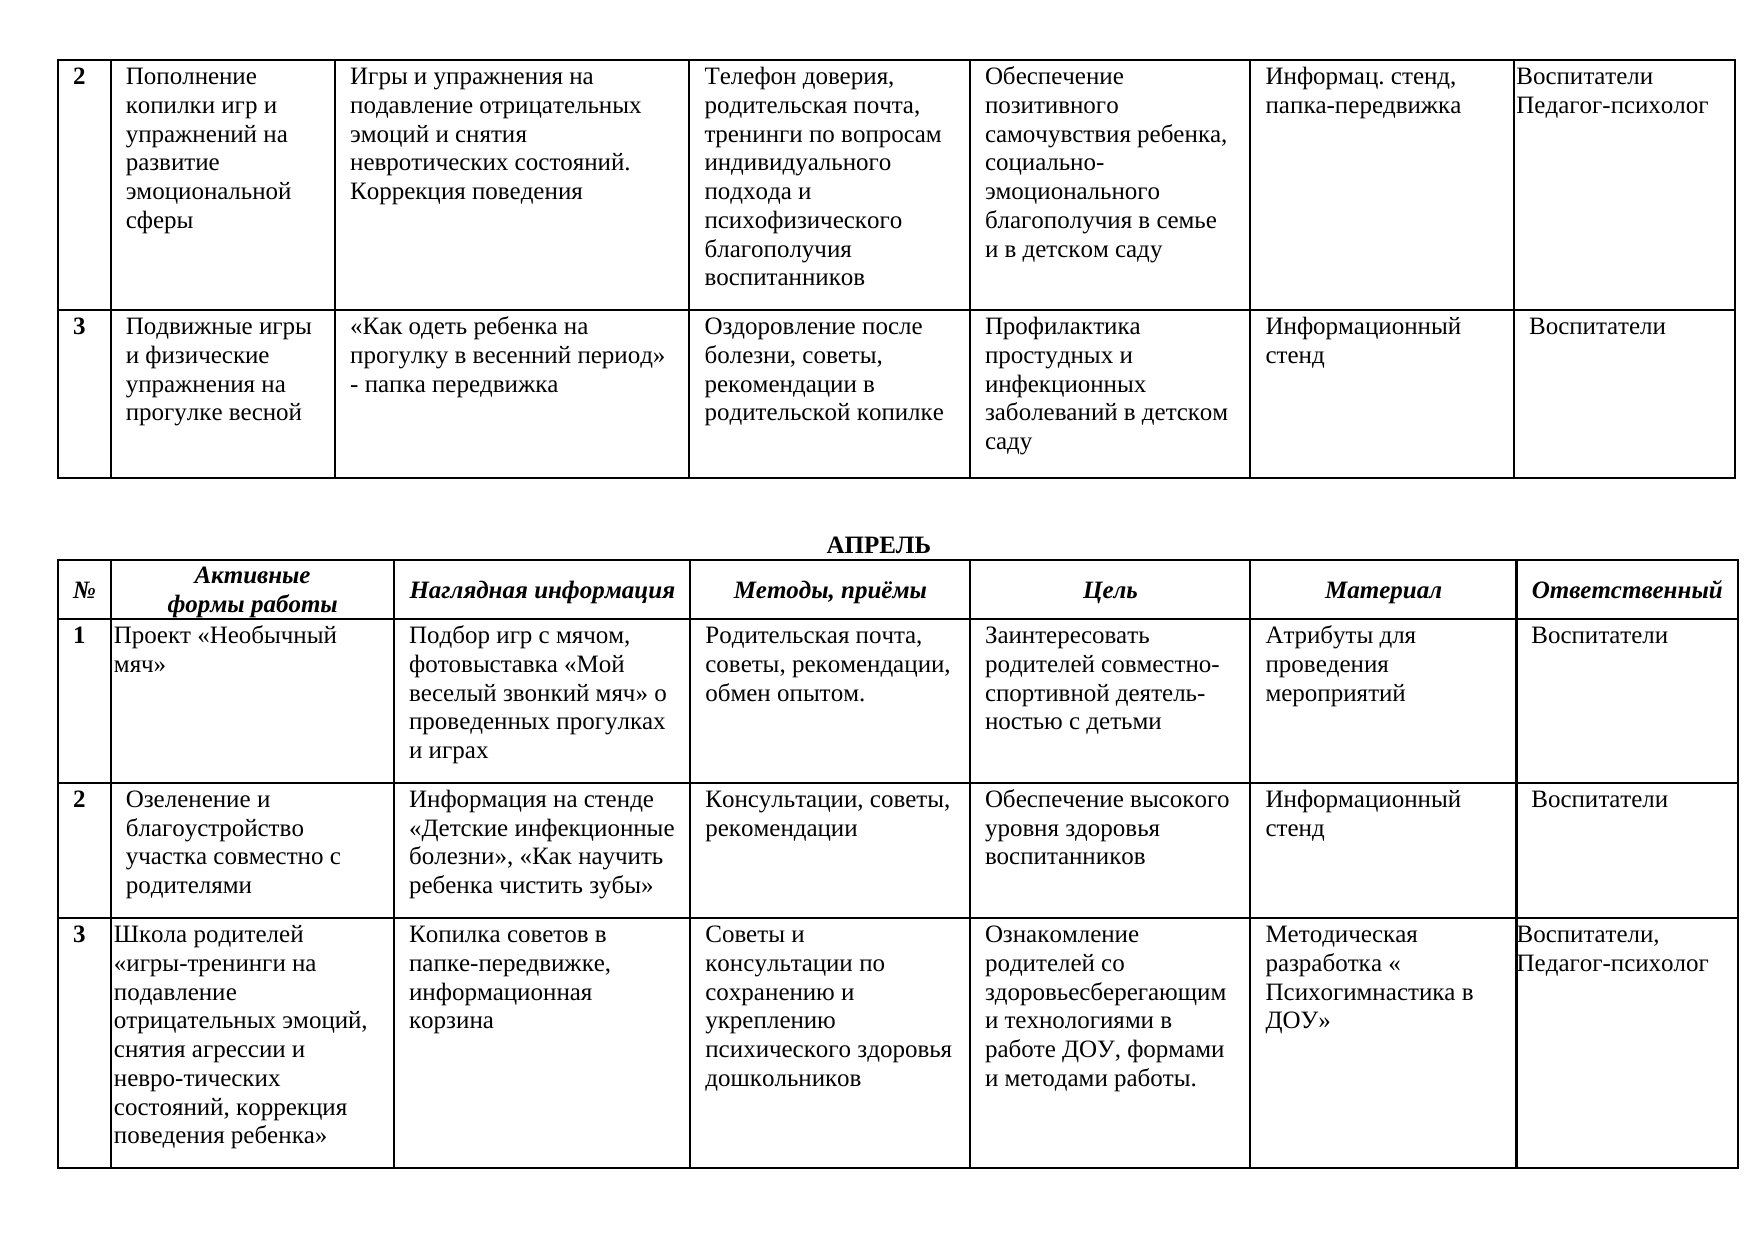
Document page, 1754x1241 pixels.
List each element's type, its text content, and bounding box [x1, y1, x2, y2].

table_cell 1 [59, 620, 110, 782]
table_cell Озеленение и благоустройство участка совместно с родителями [112, 784, 393, 917]
table_cell 3 [59, 919, 110, 1167]
table_header Цель [971, 561, 1249, 618]
table_cell Воспитатели [1515, 311, 1734, 477]
table_header № [59, 561, 110, 618]
table_header Наглядная информация [395, 561, 689, 618]
table_cell Оздоровление после болезни, советы, рекомендации в родительской копилке [690, 311, 969, 477]
table_cell Атрибуты для проведения мероприятий [1251, 620, 1515, 782]
table_cell Методическая разработка « Психогимнастика в ДОУ» [1251, 919, 1515, 1167]
table_cell Заинтересовать родителей совместно-спортивной деятель-ностью с детьми [971, 620, 1249, 782]
table_cell Информационный стенд [1251, 784, 1515, 917]
table_cell Консультации, советы, рекомендации [691, 784, 969, 917]
table_cell Информац. стенд, папка-передвижка [1251, 61, 1513, 309]
table_cell Информационный стенд [1251, 311, 1513, 477]
table_header Ответственный [1518, 561, 1737, 618]
table_header Материал [1251, 561, 1515, 618]
table_cell Информация на стенде «Детские инфекционные болезни», «Как научить ребенка чистить зубы» [395, 784, 689, 917]
table_header Активные формы работы [112, 561, 393, 618]
table_cell Ознакомление родителей со здоровьесберегающими технологиями в работе ДОУ, формами и методами работы. [971, 919, 1249, 1167]
table_cell Игры и упражнения на подавление отрицательных эмоций и снятия невротических состояний. Коррекция поведения [336, 61, 688, 309]
table_cell Обеспечение позитивного самочувствия ребенка, социально-эмоционального благополучия в семье и в детском саду [971, 61, 1249, 309]
table_cell Воспитатели, Педагог-психолог [1518, 919, 1737, 1167]
table_cell Телефон доверия, родительская почта, тренинги по вопросам индивидуального подхода и психофизического благополучия воспитанников [690, 61, 969, 309]
table_cell Подбор игр с мячом, фотовыставка «Мой веселый звонкий мяч» о проведенных прогулках и играх [395, 620, 689, 782]
table_cell Пополнение копилки игр и упражнений на развитие эмоциональной сферы [112, 61, 334, 309]
table_cell 2 [59, 784, 110, 917]
table_cell Школа родителей «игры-тренинги на подавление отрицательных эмоций, cнятия агрессии и невро-тических состояний, коррекция поведения ребенка» [112, 919, 393, 1167]
table_cell Проект «Необычный мяч» [112, 620, 393, 782]
table_cell Воспитатели [1518, 620, 1737, 782]
table_cell Профилактика простудных и инфекционных заболеваний в детском саду [971, 311, 1249, 477]
text АПРЕЛЬ [59, 519, 1698, 558]
table_cell Копилка советов в папке-передвижке, информационная корзина [395, 919, 689, 1167]
table_cell «Как одеть ребенка на прогулку в весенний период» - папка передвижка [336, 311, 688, 477]
table_cell Воспитатели Педагог-психолог [1515, 61, 1734, 309]
table_cell Советы и консультации по сохранению и укреплению психического здоровья дошкольников [691, 919, 969, 1167]
table_cell Родительская почта, советы, рекомендации, обмен опытом. [691, 620, 969, 782]
table_cell Обеспечение высокого уровня здоровья воспитанников [971, 784, 1249, 917]
table_cell 3 [59, 311, 110, 477]
table_cell Воспитатели [1518, 784, 1737, 917]
table_cell 2 [59, 61, 110, 309]
table_cell Подвижные игры и физические упражнения на прогулке весной [112, 311, 334, 477]
table_header Методы, приёмы [691, 561, 969, 618]
